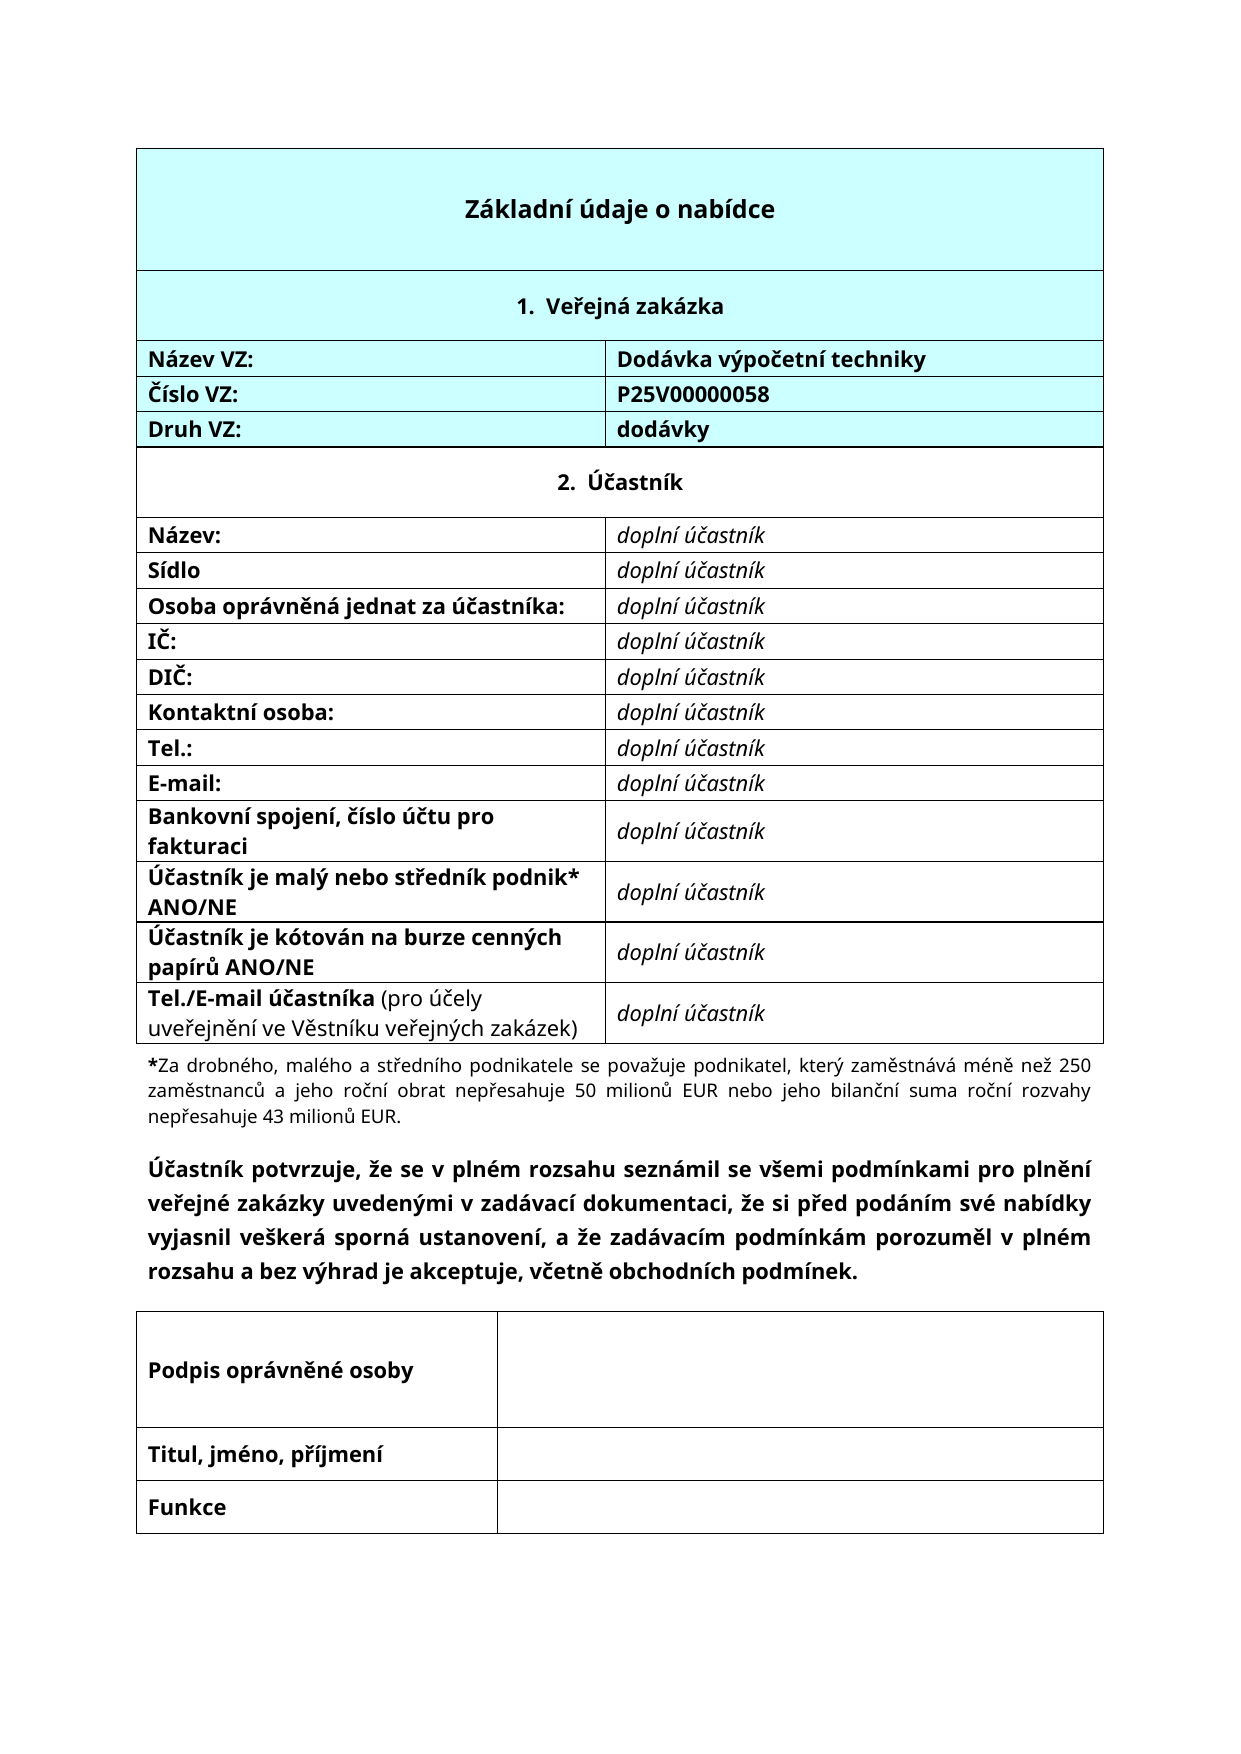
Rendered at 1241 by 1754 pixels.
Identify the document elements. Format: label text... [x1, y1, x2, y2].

table_cell doplní účastník [606, 518, 1103, 552]
table_cell Účastník je malý nebo středník podnik* ANO/NE [137, 862, 605, 921]
table_cell doplní účastník [606, 624, 1103, 658]
table_cell Funkce [137, 1481, 497, 1533]
table_cell Tel./E-mail účastníka (pro účely uveřejnění ve Věstníku veřejných zakázek) [137, 983, 605, 1043]
table_cell doplní účastník [606, 695, 1103, 729]
table_cell doplní účastník [606, 553, 1103, 588]
table_cell DIČ: [137, 660, 605, 694]
table_cell Dodávka výpočetní techniky [606, 341, 1103, 376]
table_cell 1. Veřejná zakázka [137, 271, 1103, 340]
table_cell doplní účastník [606, 660, 1103, 694]
table_cell Sídlo [137, 553, 605, 588]
table_cell Název: [137, 518, 605, 552]
table_cell Kontaktní osoba: [137, 695, 605, 729]
table_header Podpis oprávněné osoby [137, 1312, 497, 1427]
table_cell doplní účastník [606, 730, 1103, 765]
table_cell doplní účastník [606, 923, 1103, 982]
table_cell doplní účastník [606, 801, 1103, 861]
table_cell Bankovní spojení, číslo účtu pro fakturaci [137, 801, 605, 861]
table_cell [498, 1481, 1103, 1533]
table_cell doplní účastník [606, 862, 1103, 921]
table_cell 2. Účastník [137, 448, 1103, 517]
table_cell doplní účastník [606, 983, 1103, 1043]
table_cell P25V00000058 [606, 377, 1103, 411]
table_cell Druh VZ: [137, 412, 605, 446]
table_cell [498, 1428, 1103, 1480]
table_cell Číslo VZ: [137, 377, 605, 411]
table_cell Titul, jméno, příjmení [137, 1428, 497, 1480]
text Účastník potvrzuje, že se v plném rozsahu seznámil se všemi podmínkami pro plnění veřejné zakázky uvedenými v zadávací dokumentaci, že si před podáním své nabídky vyjasnil veškerá sporná ustanovení, a že zadávacím podmínkám porozuměl v plném rozsahu a bez výhrad je akceptuje, včetně obchodních podmínek. [148, 1153, 1093, 1286]
table_cell E-mail: [137, 766, 605, 800]
text *Za drobného, malého a středního podnikatele se považuje podnikatel, který zaměstnává méně než 250 zaměstnanců a jeho roční obrat nepřesahuje 50 milionů EUR nebo jeho bilanční suma roční rozvahy nepřesahuje 43 milionů EUR. [148, 1052, 1093, 1128]
table_header Základní údaje o nabídce [137, 149, 1103, 270]
table_cell IČ: [137, 624, 605, 658]
table_cell doplní účastník [606, 766, 1103, 800]
table_cell dodávky [606, 412, 1103, 446]
table_cell doplní účastník [606, 589, 1103, 623]
table_header [498, 1312, 1103, 1427]
table_cell Tel.: [137, 730, 605, 765]
table_cell Název VZ: [137, 341, 605, 376]
table_cell Účastník je kótován na burze cenných papírů ANO/NE [137, 923, 605, 982]
table_cell Osoba oprávněná jednat za účastníka: [137, 589, 605, 623]
